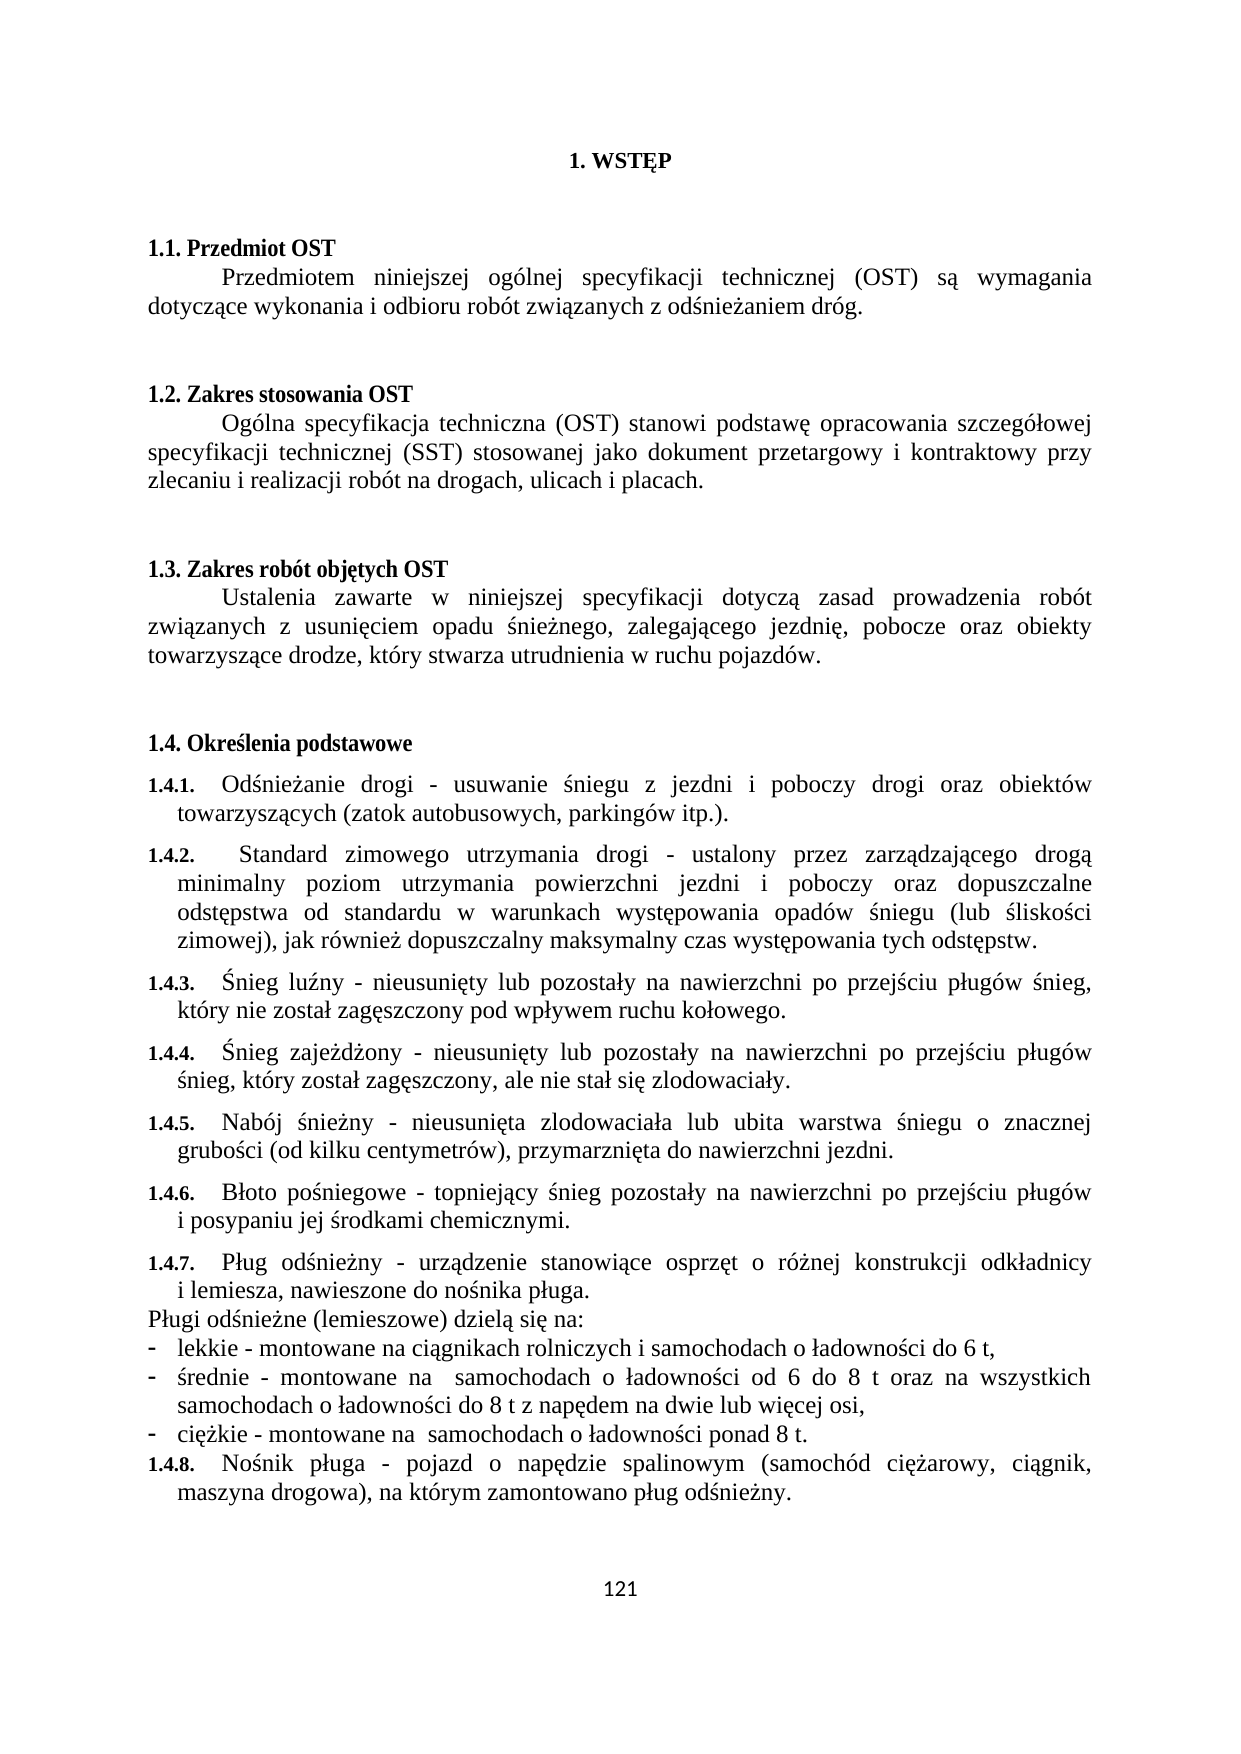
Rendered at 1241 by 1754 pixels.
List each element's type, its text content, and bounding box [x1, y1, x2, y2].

text 1.1. Przedmiot OST [148, 233, 1093, 262]
list Nabój śnieżny - nieusunięta zlodowaciała lub ubita warstwa śniegu o znacznej grubości (od kilku centymetrów), przymarznięta do nawierzchni jezdni. [148, 1107, 1093, 1164]
list Śnieg luźny - nieusunięty lub pozostały na nawierzchni po przejściu pługów śnieg, który nie został zagęszczony pod wpływem ruchu kołowego. [148, 967, 1093, 1024]
text Ustalenia zawarte w niniejszej specyfikacji dotyczą zasad prowadzenia robót związanych z usunięciem opadu śnieżnego, zalegającego jezdnię, pobocze oraz obiekty towarzyszące drodze, który stwarza utrudnienia w ruchu pojazdów. [148, 582, 1093, 669]
list Śnieg zajeżdżony - nieusunięty lub pozostały na nawierzchni po przejściu pługów śnieg, który został zagęszczony, ale nie stał się zlodowaciały. [148, 1037, 1093, 1094]
list Błoto pośniegowe - topniejący śnieg pozostały na nawierzchni po przejściu pługów i posypaniu jej środkami chemicznymi. [148, 1177, 1093, 1234]
text Pługi odśnieżne (lemieszowe) dzielą się na: [148, 1304, 1093, 1333]
text Przedmiotem niniejszej ogólnej specyfikacji technicznej (OST) są wymagania dotyczące wykonania i odbioru robót związanych z odśnieżaniem dróg. [148, 262, 1093, 320]
list Nośnik pługa - pojazd o napędzie spalinowym (samochód ciężarowy, ciągnik, maszyna drogowa), na którym zamontowano pług odśnieżny. [148, 1448, 1093, 1506]
list średnie - montowane na samochodach o ładowności od 6 do 8 t oraz na wszystkich samochodach o ładowności do 8 t z napędem na dwie lub więcej osi, [148, 1362, 1093, 1419]
list Standard zimowego utrzymania drogi - ustalony przez zarządzającego drogą minimalny poziom utrzymania powierzchni jezdni i poboczy oraz dopuszczalne odstępstwa od standardu w warunkach występowania opadów śniegu (lub śliskości zimowej), jak również dopuszczalny maksymalny czas występowania tych odstępstw. [148, 839, 1093, 954]
text 1. WSTĘP [148, 148, 1093, 174]
list ciężkie - montowane na samochodach o ładowności ponad 8 t. [148, 1419, 1093, 1448]
list Pług odśnieżny - urządzenie stanowiące osprzęt o różnej konstrukcji odkładnicy i lemiesza, nawieszone do nośnika pługa. [148, 1247, 1093, 1304]
text 1.2. Zakres stosowania OST [148, 379, 1093, 408]
text 1.3. Zakres robót objętych OST [148, 554, 1093, 582]
text Ogólna specyfikacja techniczna (OST) stanowi podstawę opracowania szczegółowej specyfikacji technicznej (SST) stosowanej jako dokument przetargowy i kontraktowy przy zlecaniu i realizacji robót na drogach, ulicach i placach. [148, 408, 1093, 494]
text 1.4. Określenia podstawowe [148, 728, 1093, 757]
list Odśnieżanie drogi - usuwanie śniegu z jezdni i poboczy drogi oraz obiektów towarzyszących (zatok autobusowych, parkingów itp.). [148, 769, 1093, 827]
list lekkie - montowane na ciągnikach rolniczych i samochodach o ładowności do 6 t, [148, 1333, 1093, 1362]
